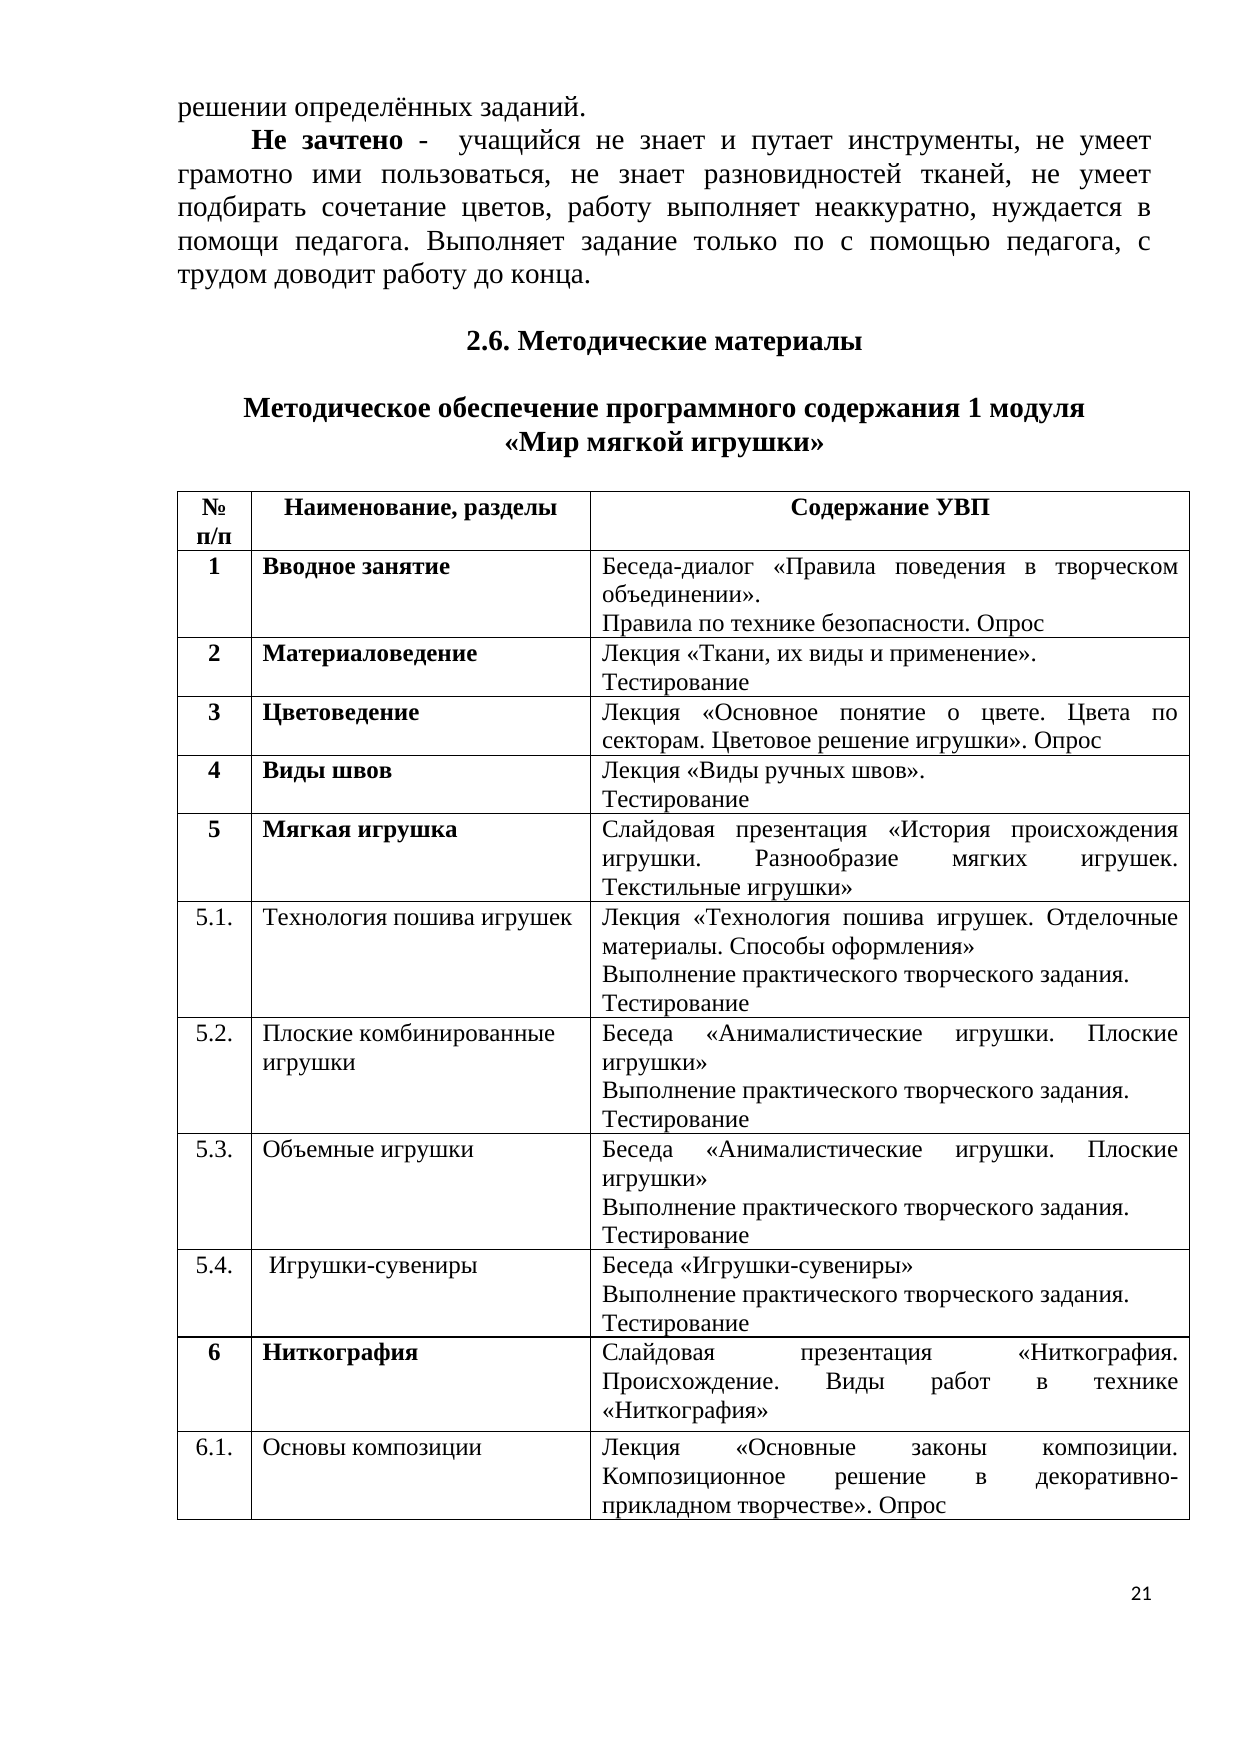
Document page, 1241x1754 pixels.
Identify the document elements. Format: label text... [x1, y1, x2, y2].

table_cell 5.4. [178, 1250, 251, 1336]
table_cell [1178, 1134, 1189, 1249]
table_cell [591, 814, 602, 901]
table_cell Виды швов [252, 756, 590, 813]
table_cell Слайдовая презентация «Ниткография. Происхождение. Виды работ в технике «Ниткография» [591, 1338, 1189, 1431]
table_cell Технология пошива игрушек [252, 902, 590, 1017]
table_cell 5.2. [178, 1018, 251, 1133]
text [177, 89, 1152, 122]
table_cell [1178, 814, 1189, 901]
table_cell Плоские комбинированные игрушки [252, 1018, 590, 1133]
table_cell Лекция «Виды ручных швов». Тестирование [591, 756, 1189, 813]
table_header № п/п [178, 492, 251, 550]
table_cell 1 [178, 551, 251, 637]
table_header Наименование, разделы [252, 492, 590, 550]
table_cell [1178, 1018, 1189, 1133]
table_cell 5 [178, 814, 251, 901]
table_cell Лекция «Ткани, их виды и применение». Тестирование [591, 638, 1189, 696]
table_cell Мягкая игрушка [252, 814, 590, 901]
table_cell 6 [178, 1338, 251, 1431]
table_cell 3 [178, 697, 251, 754]
table_cell Ниткография [252, 1338, 590, 1431]
table_cell Материаловедение [252, 638, 590, 696]
table_cell Игрушки-сувениры [252, 1250, 590, 1336]
table_cell 4 [178, 756, 251, 813]
text Не зачтено - учащийся не знает и путает инструменты, не умеет грамотно ими пользоваться, не знает разновидностей тканей, не умеет подбирать сочетание цветов, работу выполняет неаккуратно, нуждается в помощи педагога. Выполняет задание только по с помощью педагога, с трудом доводит работу до конца. [177, 122, 1152, 290]
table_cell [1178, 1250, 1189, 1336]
table_cell Беседа-диалог «Правила поведения в творческом объединении». Правила по технике безопасности. Опрос [591, 551, 1189, 637]
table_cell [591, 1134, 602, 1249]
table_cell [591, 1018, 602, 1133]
table_cell Лекция «Основное понятие о цвете. Цвета по секторам. Цветовое решение игрушки». Опрос [591, 697, 1189, 754]
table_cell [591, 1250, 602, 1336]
text 2.6. Методические материалы [177, 323, 1152, 357]
table_header Содержание УВП [591, 492, 1189, 550]
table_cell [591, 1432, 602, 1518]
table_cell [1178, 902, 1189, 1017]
table_cell Основы композиции [252, 1432, 590, 1518]
table_cell Цветоведение [252, 697, 590, 754]
table_cell 2 [178, 638, 251, 696]
table_cell 5.1. [178, 902, 251, 1017]
text Методическое обеспечение программного содержания 1 модуля [177, 391, 1152, 424]
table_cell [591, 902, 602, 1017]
table_cell 6.1. [178, 1432, 251, 1518]
table_cell 5.3. [178, 1134, 251, 1249]
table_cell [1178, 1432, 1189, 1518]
table_cell Объемные игрушки [252, 1134, 590, 1249]
text «Мир мягкой игрушки» [177, 424, 1152, 458]
table_cell Вводное занятие [252, 551, 590, 637]
